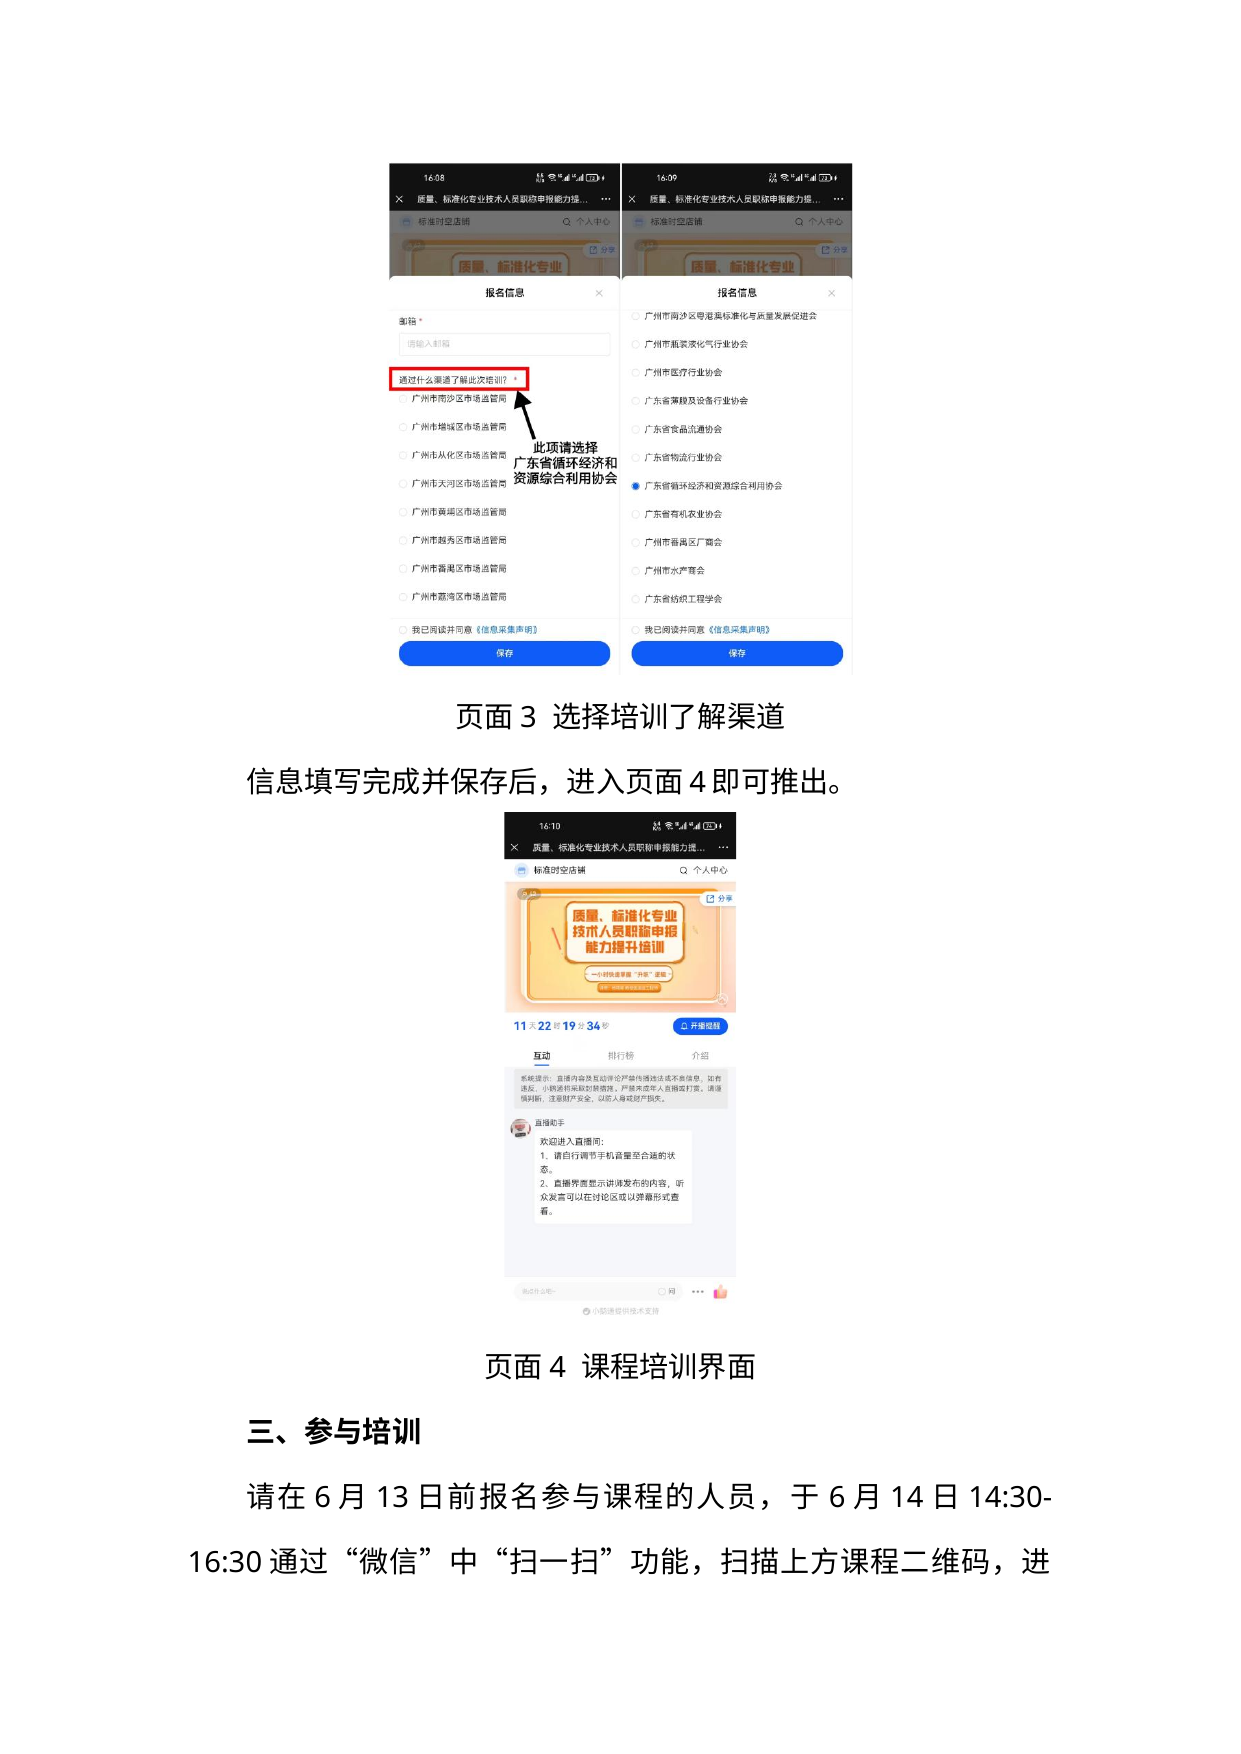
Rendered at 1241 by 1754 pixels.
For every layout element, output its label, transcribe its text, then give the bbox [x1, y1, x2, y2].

text 页面 3 选择培训了解渠道 [187, 682, 1053, 747]
list 参与培训 [187, 1397, 1053, 1462]
text 信息填写完成并保存后，进入页面4即可推出。 [187, 747, 1053, 812]
picture [504, 812, 737, 1327]
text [187, 1462, 1053, 1592]
picture [387, 162, 854, 677]
text 页面 4 课程培训界面 [187, 1332, 1053, 1397]
